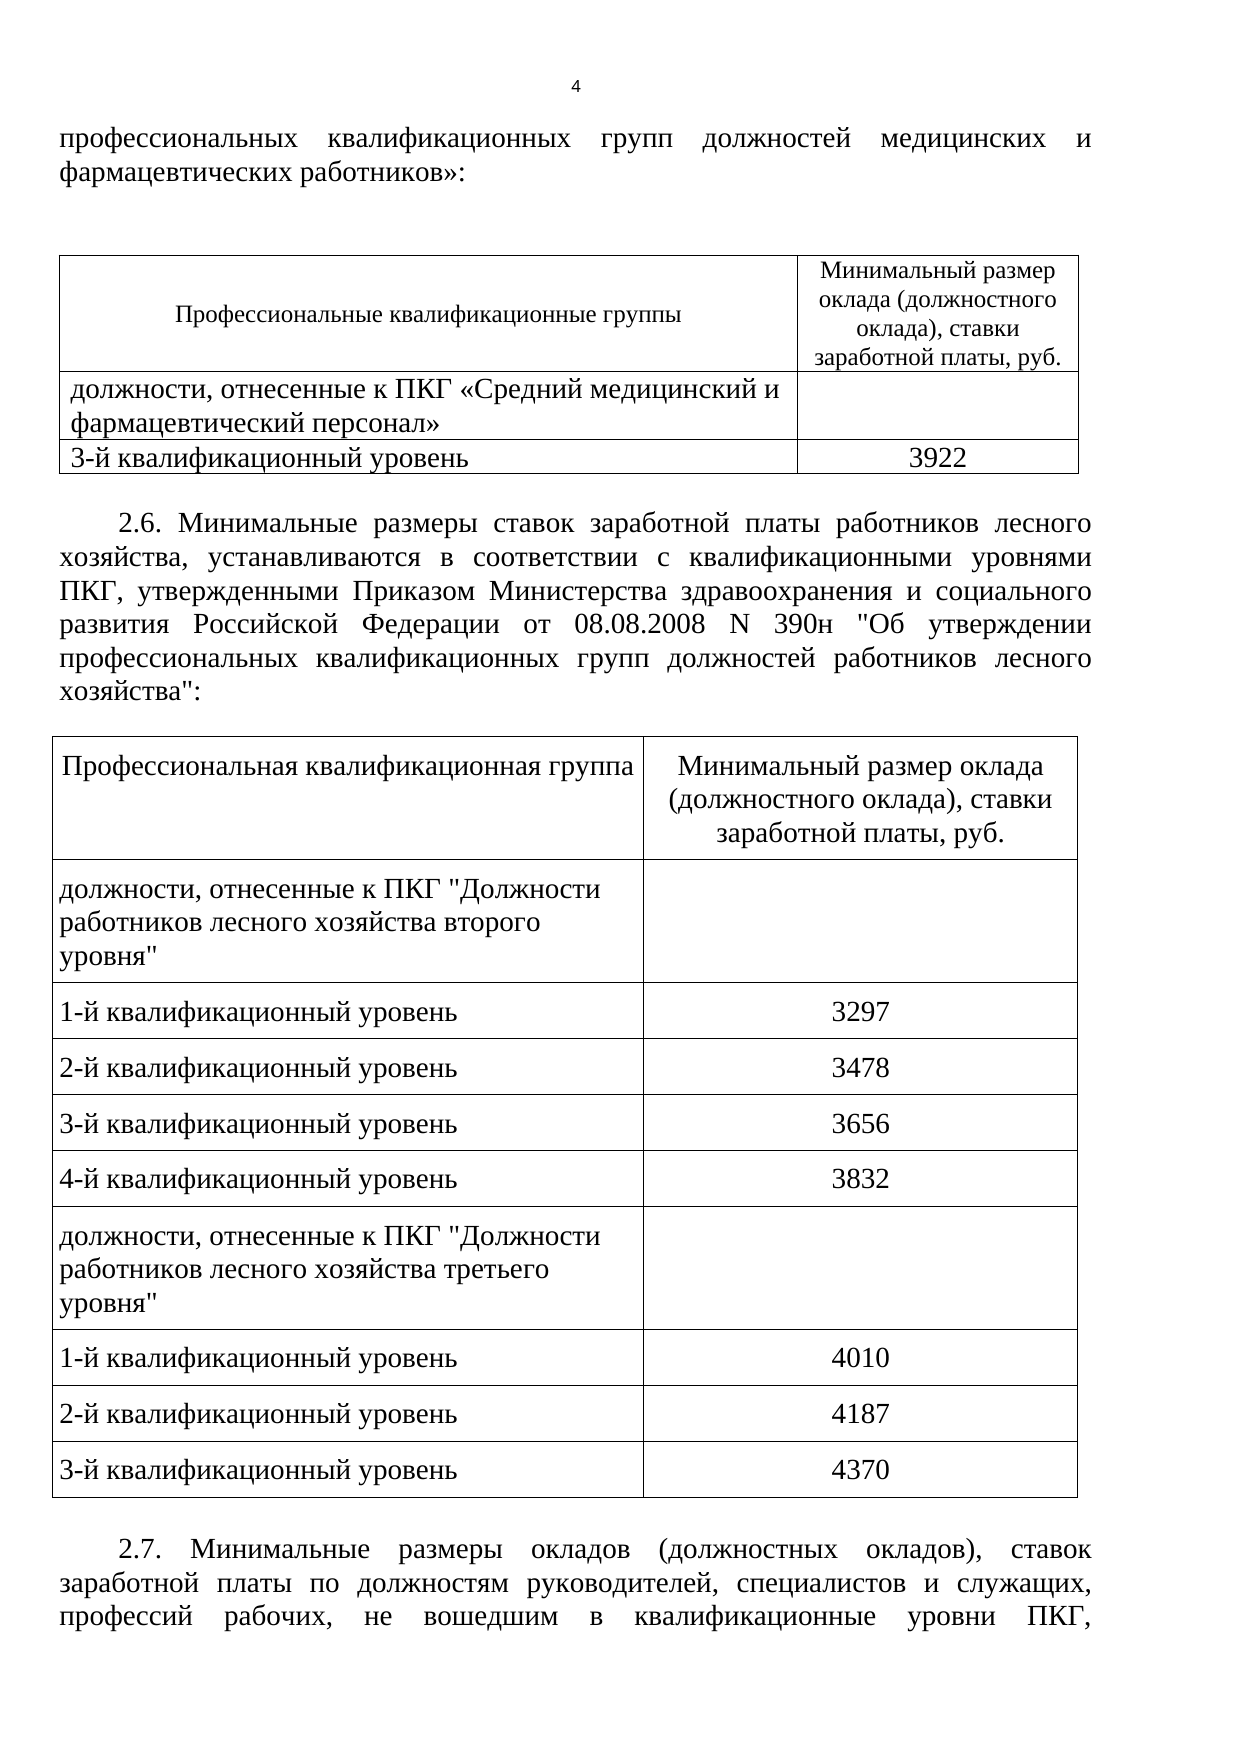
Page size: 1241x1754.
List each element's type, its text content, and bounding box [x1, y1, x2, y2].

table_cell 4010 [644, 1330, 1077, 1385]
table_cell 3-й квалификационный уровень [53, 1442, 643, 1497]
table_cell 3-й квалификационный уровень [60, 440, 797, 473]
table_cell [644, 860, 1077, 982]
table_cell должности, отнесенные к ПКГ «Средний медицинский и фармацевтический персонал» [60, 372, 797, 439]
table_cell 3-й квалификационный уровень [53, 1095, 643, 1150]
table_cell [644, 1207, 1077, 1329]
table_cell 1-й квалификационный уровень [53, 983, 643, 1038]
table_cell 3656 [644, 1095, 1077, 1150]
table_cell 3297 [644, 983, 1077, 1038]
table_cell 3922 [798, 440, 1078, 473]
table_header Минимальный размер оклада (должностного оклада), ставки заработной платы, руб. [798, 256, 1078, 371]
text 2.6. Минимальные размеры ставок заработной платы работников лесного хозяйства, устанавливаются в соответствии с квалификационными уровнями ПКГ, утвержденными Приказом Министерства здравоохранения и социального развития Российской Федерации от 08.08.2008 N 390н "Об утверждении профессиональных квалификационных групп должностей работников лесного хозяйства": [59, 506, 1092, 707]
table_cell должности, отнесенные к ПКГ "Должности работников лесного хозяйства третьего уровня" [53, 1207, 643, 1329]
table_header Профессиональная квалификационная группа [53, 737, 643, 859]
table_cell 4370 [644, 1442, 1077, 1497]
table_cell 3478 [644, 1039, 1077, 1094]
table_cell 4-й квалификационный уровень [53, 1151, 643, 1206]
table_cell 4187 [644, 1386, 1077, 1441]
table_cell [798, 372, 1078, 439]
table_cell должности, отнесенные к ПКГ "Должности работников лесного хозяйства второго уровня" [53, 860, 643, 982]
table_cell 2-й квалификационный уровень [53, 1039, 643, 1094]
table_header Минимальный размер оклада (должностного оклада), ставки заработной платы, руб. [644, 737, 1077, 859]
table_header Профессиональные квалификационные группы [60, 256, 797, 371]
table_cell 2-й квалификационный уровень [53, 1386, 643, 1441]
table_cell 1-й квалификационный уровень [53, 1330, 643, 1385]
table_cell 3832 [644, 1151, 1077, 1206]
